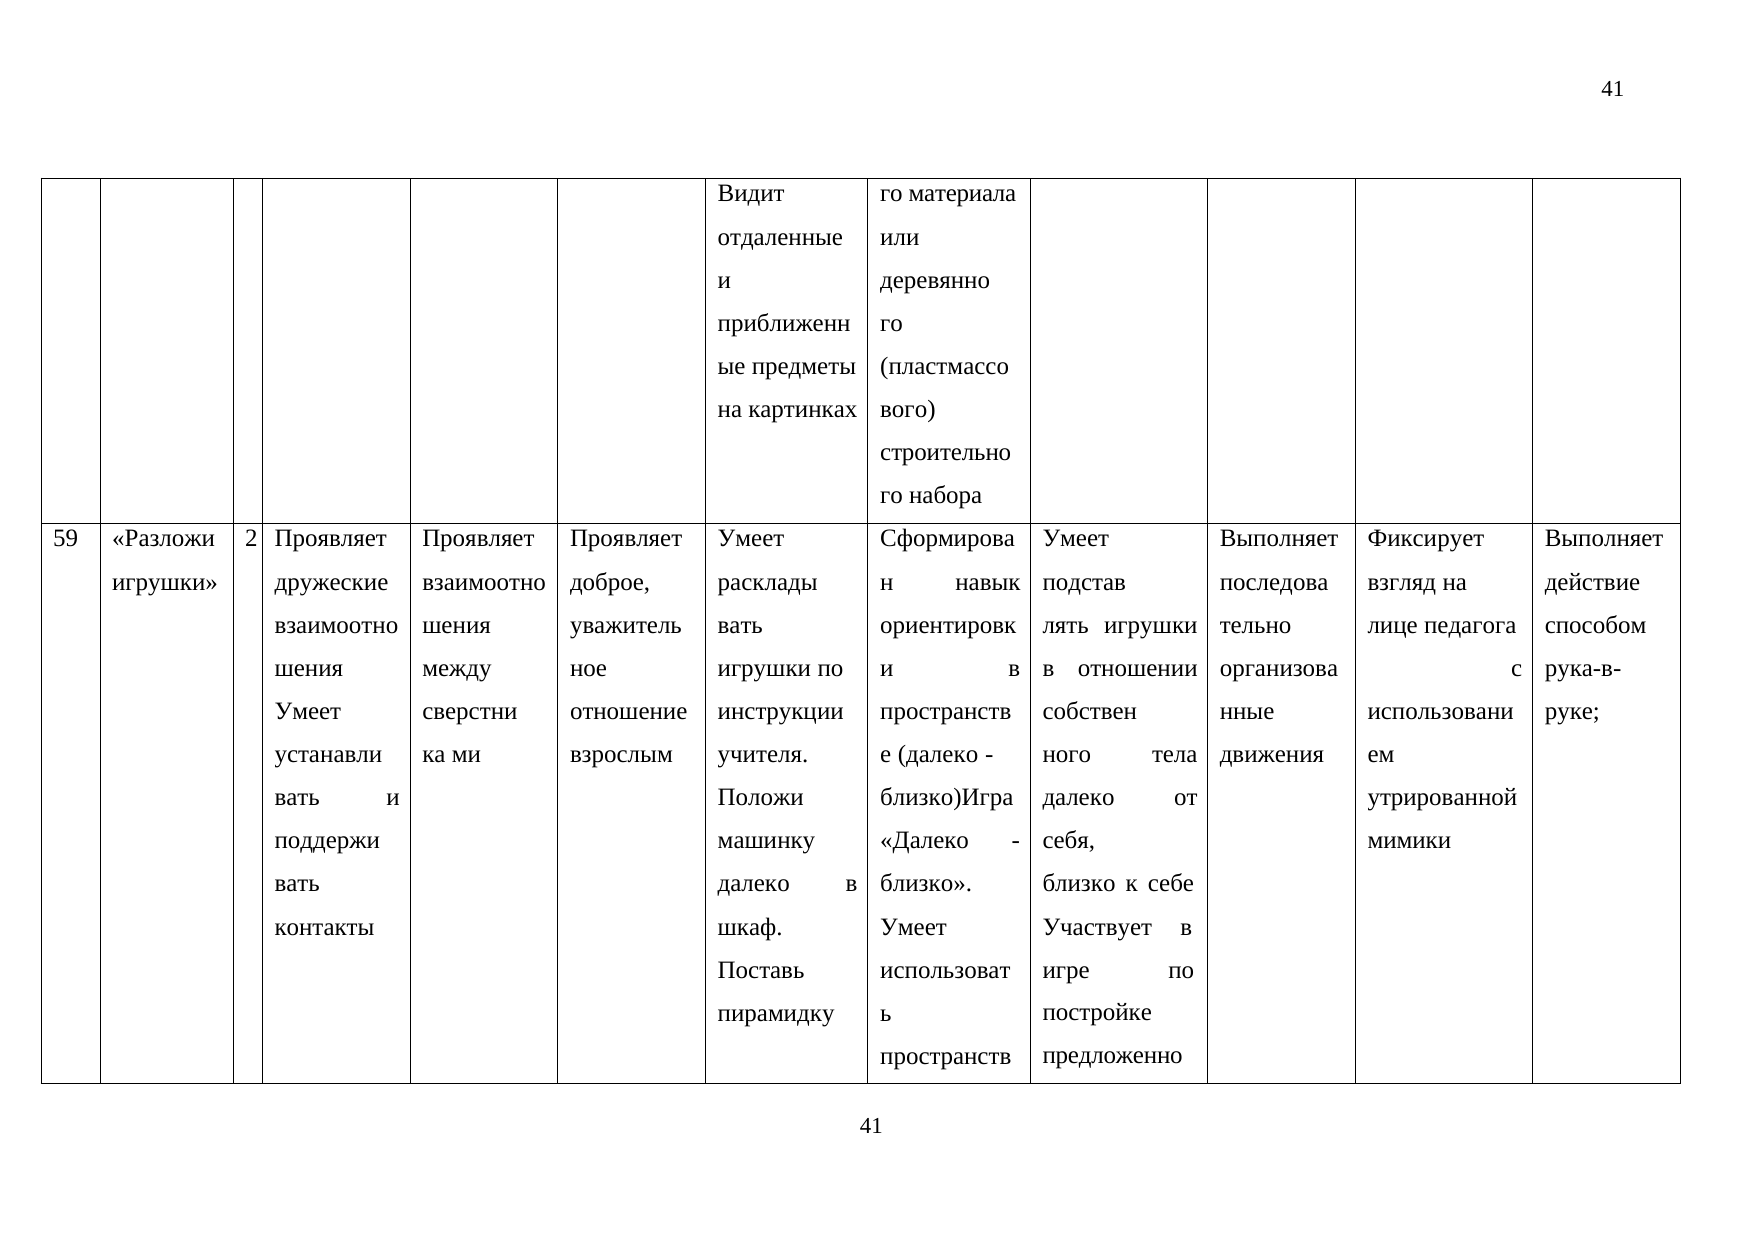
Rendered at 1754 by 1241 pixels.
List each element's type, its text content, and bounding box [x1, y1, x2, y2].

table_header [1208, 179, 1355, 522]
table_header Видит отдаленные и приближенн ые предметы на картинках [706, 179, 867, 522]
table_cell Сформирова н навык ориентировк и в пространств е (далеко - близко)Игра «Далеко - близко». Умеет использоват ь пространств [868, 524, 1030, 1083]
table_header [101, 179, 233, 522]
table_cell Выполняет последова тельно организова нные движения [1208, 524, 1355, 1083]
table_cell Выполняет действие способом рука-в- руке; [1533, 524, 1680, 1083]
table_header [411, 179, 557, 522]
table_cell Проявляет дружеские взаимоотно шения Умеет устанавли вать и поддержи вать контакты [263, 524, 410, 1083]
table_cell Проявляет доброе, уважитель ное отношение взрослым [558, 524, 705, 1083]
table_header [234, 179, 262, 522]
table_header [1533, 179, 1680, 522]
table_cell Умеет расклады вать игрушки по инструкции учителя. Положи машинку далеко в шкаф. Поставь пирамидку [706, 524, 867, 1083]
table_cell 59 [42, 524, 100, 1083]
table_cell Фиксирует взгляд на лице педагога с использовани ем утрированной мимики [1356, 524, 1532, 1083]
table_header [42, 179, 100, 522]
table_header [1356, 179, 1532, 522]
table_cell «Разложи игрушки» [101, 524, 233, 1083]
table_header [558, 179, 705, 522]
table_cell Проявляет взаимоотно шения между сверстни ка ми [411, 524, 557, 1083]
table_cell 2 [234, 524, 262, 1083]
table_header [1031, 179, 1207, 522]
table_header го материала или деревянно го (пластмассо вого) строительно го набора [868, 179, 1030, 522]
table_cell Умеет подстав лять игрушки в отношении собствен ного тела далеко от себя, близко к себе Участвует в игре по постройке предложенно [1031, 524, 1207, 1083]
table_header [263, 179, 410, 522]
